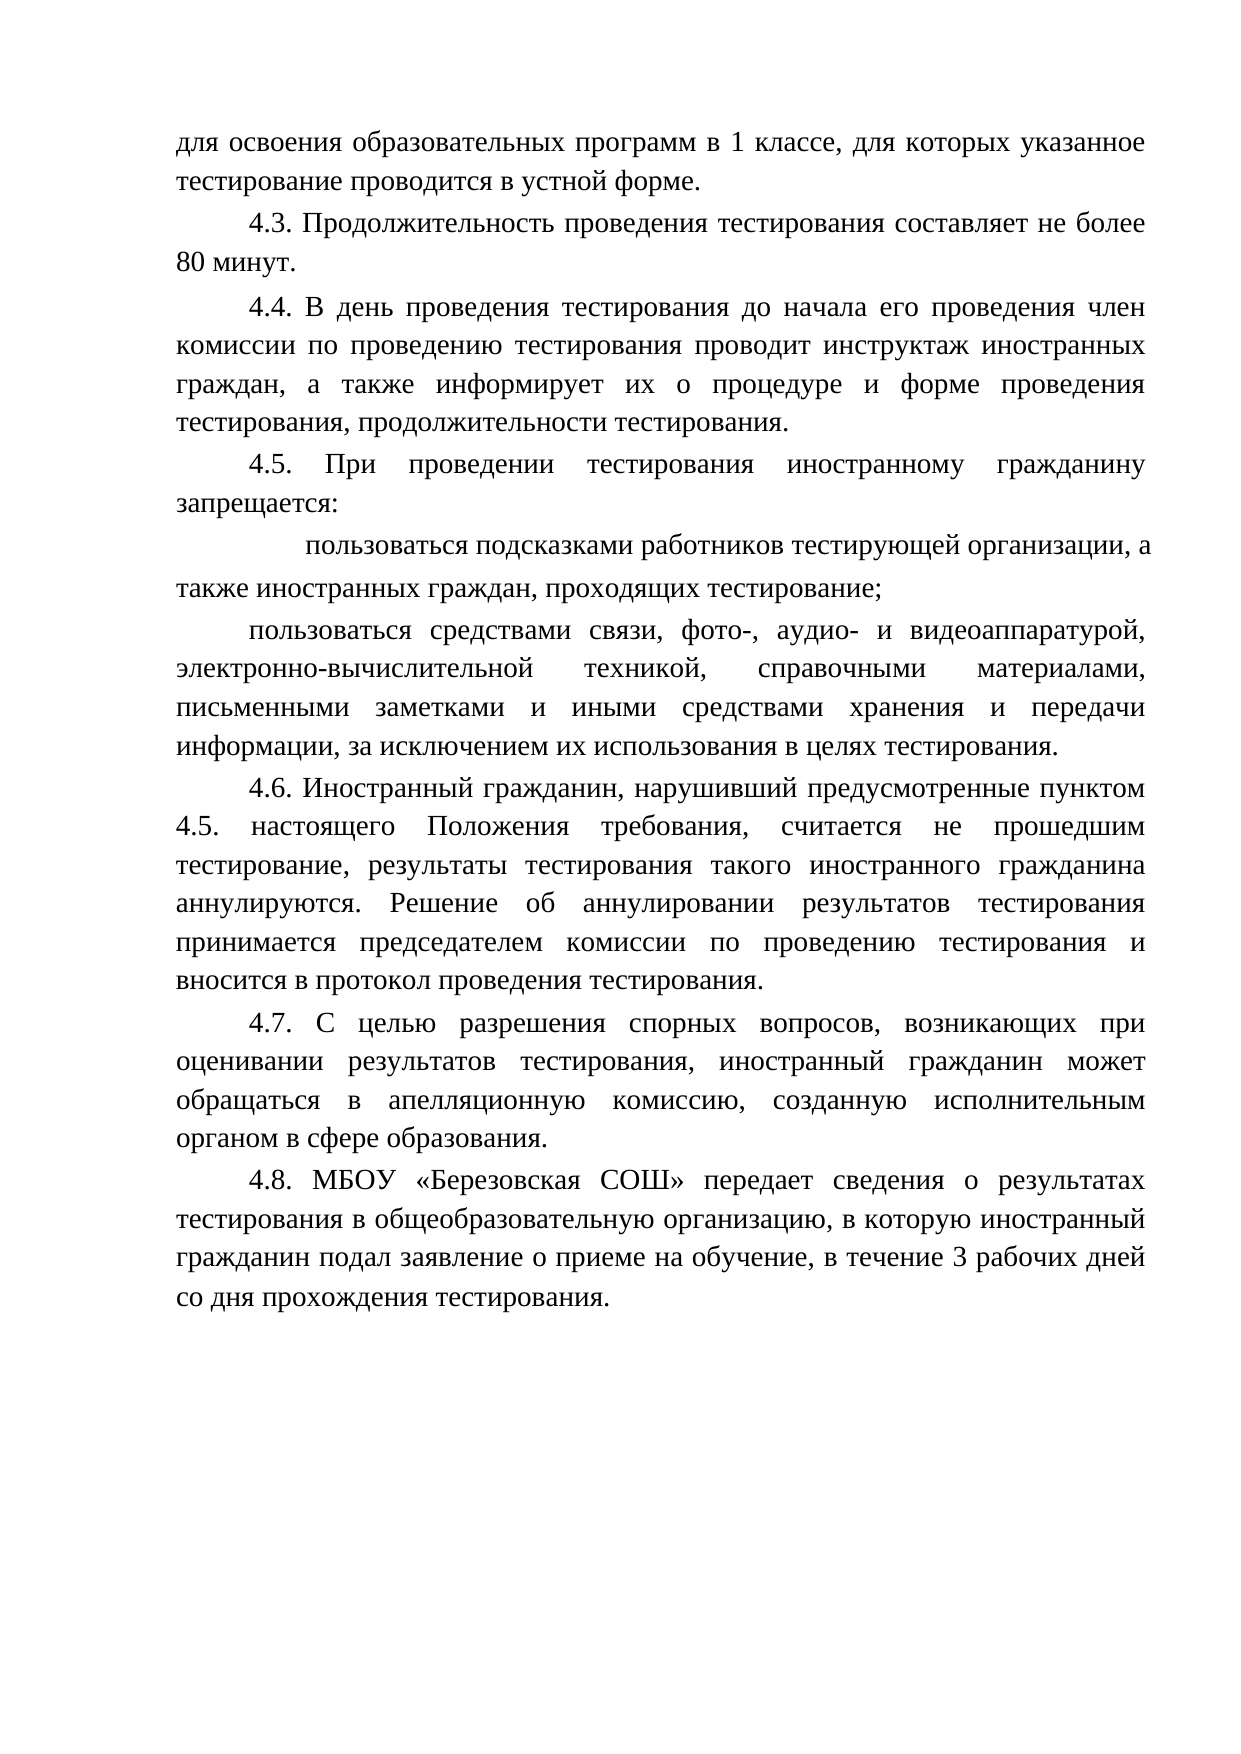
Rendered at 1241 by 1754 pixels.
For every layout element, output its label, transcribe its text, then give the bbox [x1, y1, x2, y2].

text 4.8. МБОУ «Березовская СОШ» передает сведения о результатах тестирования в общеобразовательную организацию, в которую иностранный гражданин подал заявление о приеме на обучение, в течение 3 рабочих дней со дня прохождения тестирования. [176, 1162, 1146, 1314]
text 4.3. Продолжительность проведения тестирования составляет не более 80 минут. [176, 205, 1146, 277]
text 4.5. При проведении тестирования иностранному гражданину запрещается: [176, 446, 1146, 518]
text также иностранных граждан, проходящих тестирование; [176, 570, 1146, 603]
text пользоваться средствами связи, фото-, аудио- и видеоаппаратурой, электронно-вычислительной техникой, справочными материалами, письменными заметками и иными средствами хранения и передачи информации, за исключением их использования в целях тестирования. [176, 612, 1146, 761]
text 4.4. В день проведения тестирования до начала его проведения член комиссии по проведению тестирования проводит инструктаж иностранных граждан, а также информирует их о процедуре и форме проведения тестирования, продолжительности тестирования. [176, 289, 1146, 438]
text пользоваться подсказками работников тестирующей организации, а [176, 527, 1152, 561]
text 4.6. Иностранный гражданин, нарушивший предусмотренные пунктом 4.5. настоящего Положения требования, считается не прошедшим тестирование, результаты тестирования такого иностранного гражданина аннулируются. Решение об аннулировании результатов тестирования принимается председателем комиссии по проведению тестирования и вносится в протокол проведения тестирования. [176, 770, 1146, 996]
text 4.7. С целью разрешения спорных вопросов, возникающих при оценивании результатов тестирования, иностранный гражданин может обращаться в апелляционную комиссию, созданную исполнительным органом в сфере образования. [176, 1005, 1146, 1154]
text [176, 124, 1146, 197]
